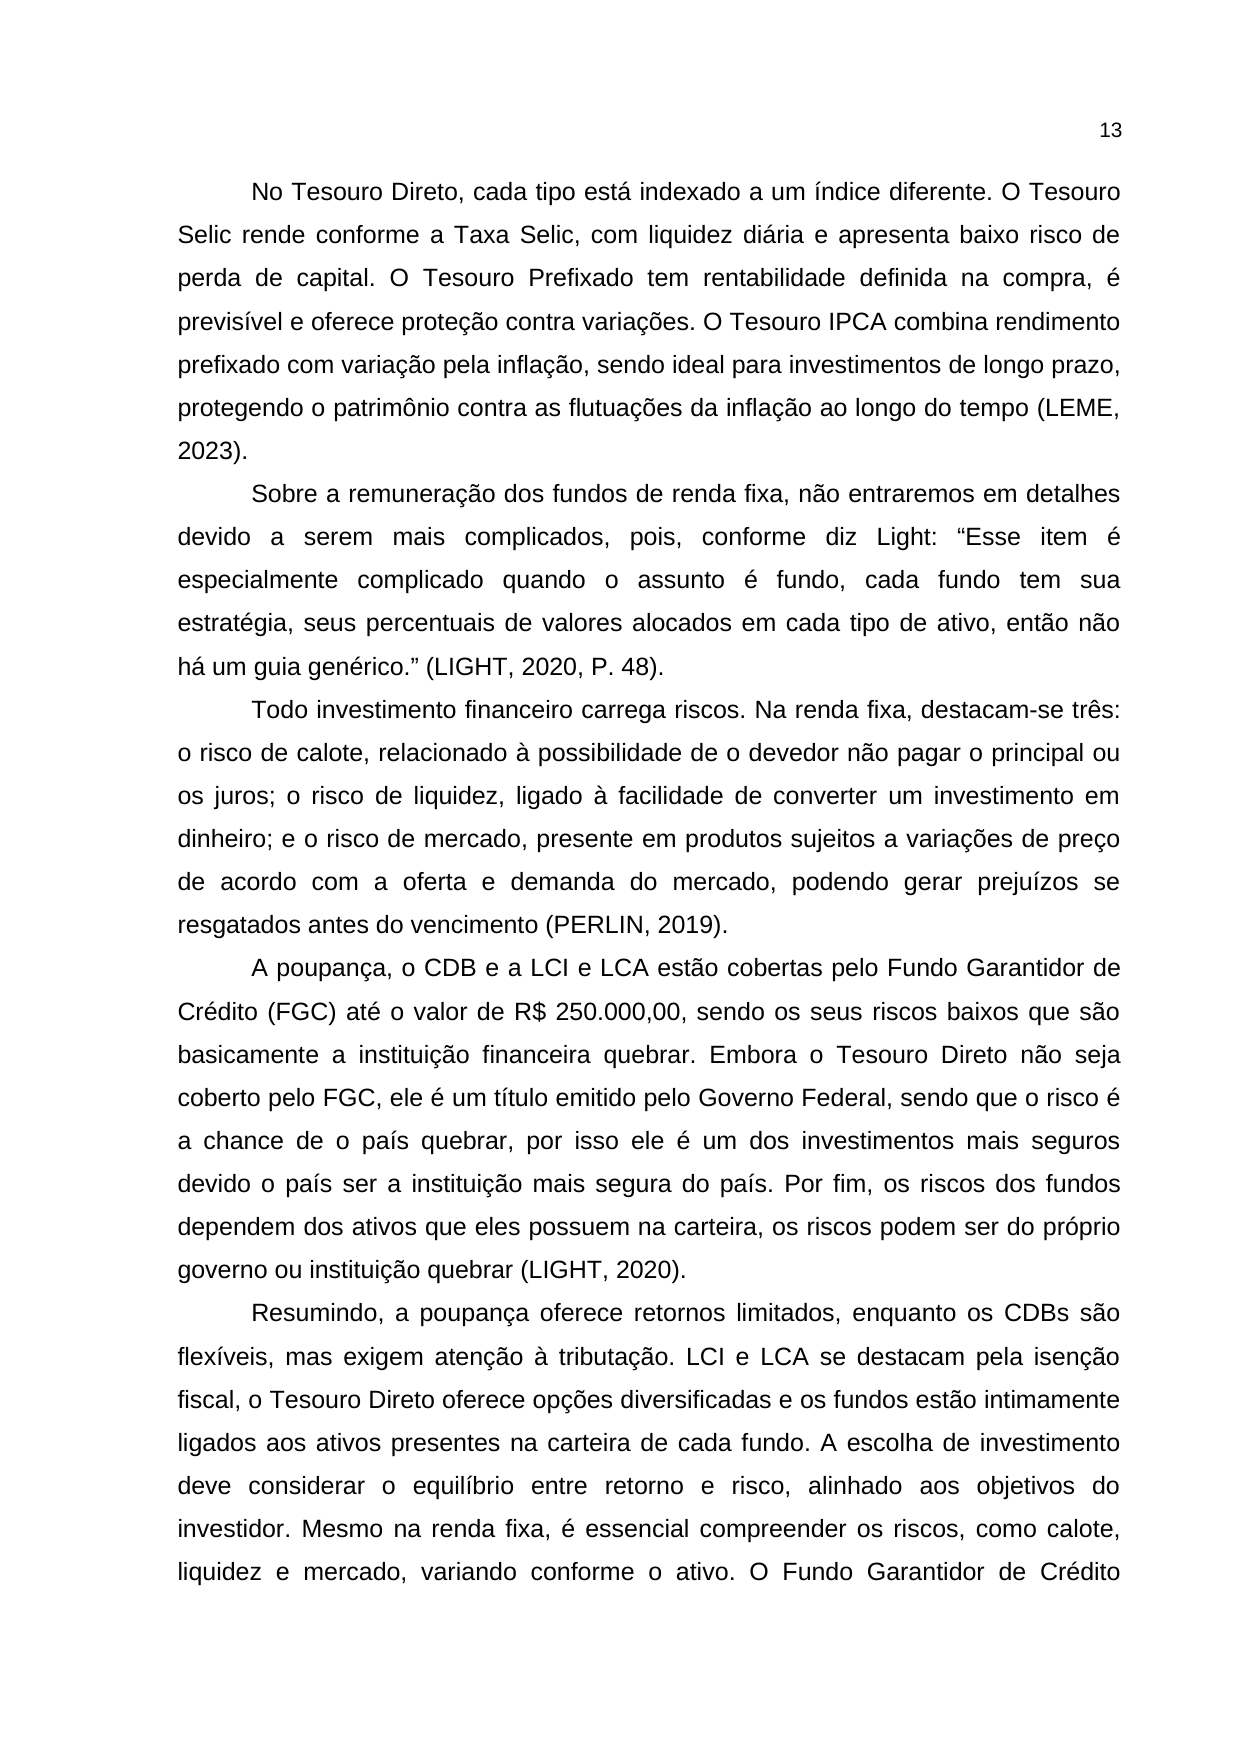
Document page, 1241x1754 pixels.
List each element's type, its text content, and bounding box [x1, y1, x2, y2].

text No Tesouro Direto, cada tipo está indexado a um índice diferente. O Tesouro Selic rende conforme a Taxa Selic, com liquidez diária e apresenta baixo risco de perda de capital. O Tesouro Prefixado tem rentabilidade definida na compra, é previsível e oferece proteção contra variações. O Tesouro IPCA combina rendimento prefixado com variação pela inflação, sendo ideal para investimentos de longo prazo, protegendo o patrimônio contra as flutuações da inflação ao longo do tempo (LEME, 2023). [177, 177, 1122, 465]
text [177, 1298, 1122, 1586]
text A poupança, o CDB e a LCI e LCA estão cobertas pelo Fundo Garantidor de Crédito (FGC) até o valor de R$ 250.000,00, sendo os seus riscos baixos que são basicamente a instituição financeira quebrar. Embora o Tesouro Direto não seja coberto pelo FGC, ele é um título emitido pelo Governo Federal, sendo que o risco é a chance de o país quebrar, por isso ele é um dos investimentos mais seguros devido o país ser a instituição mais segura do país. Por fim, os riscos dos fundos dependem dos ativos que eles possuem na carteira, os riscos podem ser do próprio governo ou instituição quebrar (LIGHT, 2020). [177, 953, 1122, 1284]
text Todo investimento financeiro carrega riscos. Na renda fixa, destacam-se três: o risco de calote, relacionado à possibilidade de o devedor não pagar o principal ou os juros; o risco de liquidez, ligado à facilidade de converter um investimento em dinheiro; e o risco de mercado, presente em produtos sujeitos a variações de preço de acordo com a oferta e demanda do mercado, podendo gerar prejuízos se resgatados antes do vencimento (PERLIN, 2019). [177, 695, 1122, 939]
text Sobre a remuneração dos fundos de renda fixa, não entraremos em detalhes devido a serem mais complicados, pois, conforme diz Light: “Esse item é especialmente complicado quando o assunto é fundo, cada fundo tem sua estratégia, seus percentuais de valores alocados em cada tipo de ativo, então não há um guia genérico.” (LIGHT, 2020, P. 48). [177, 479, 1122, 680]
